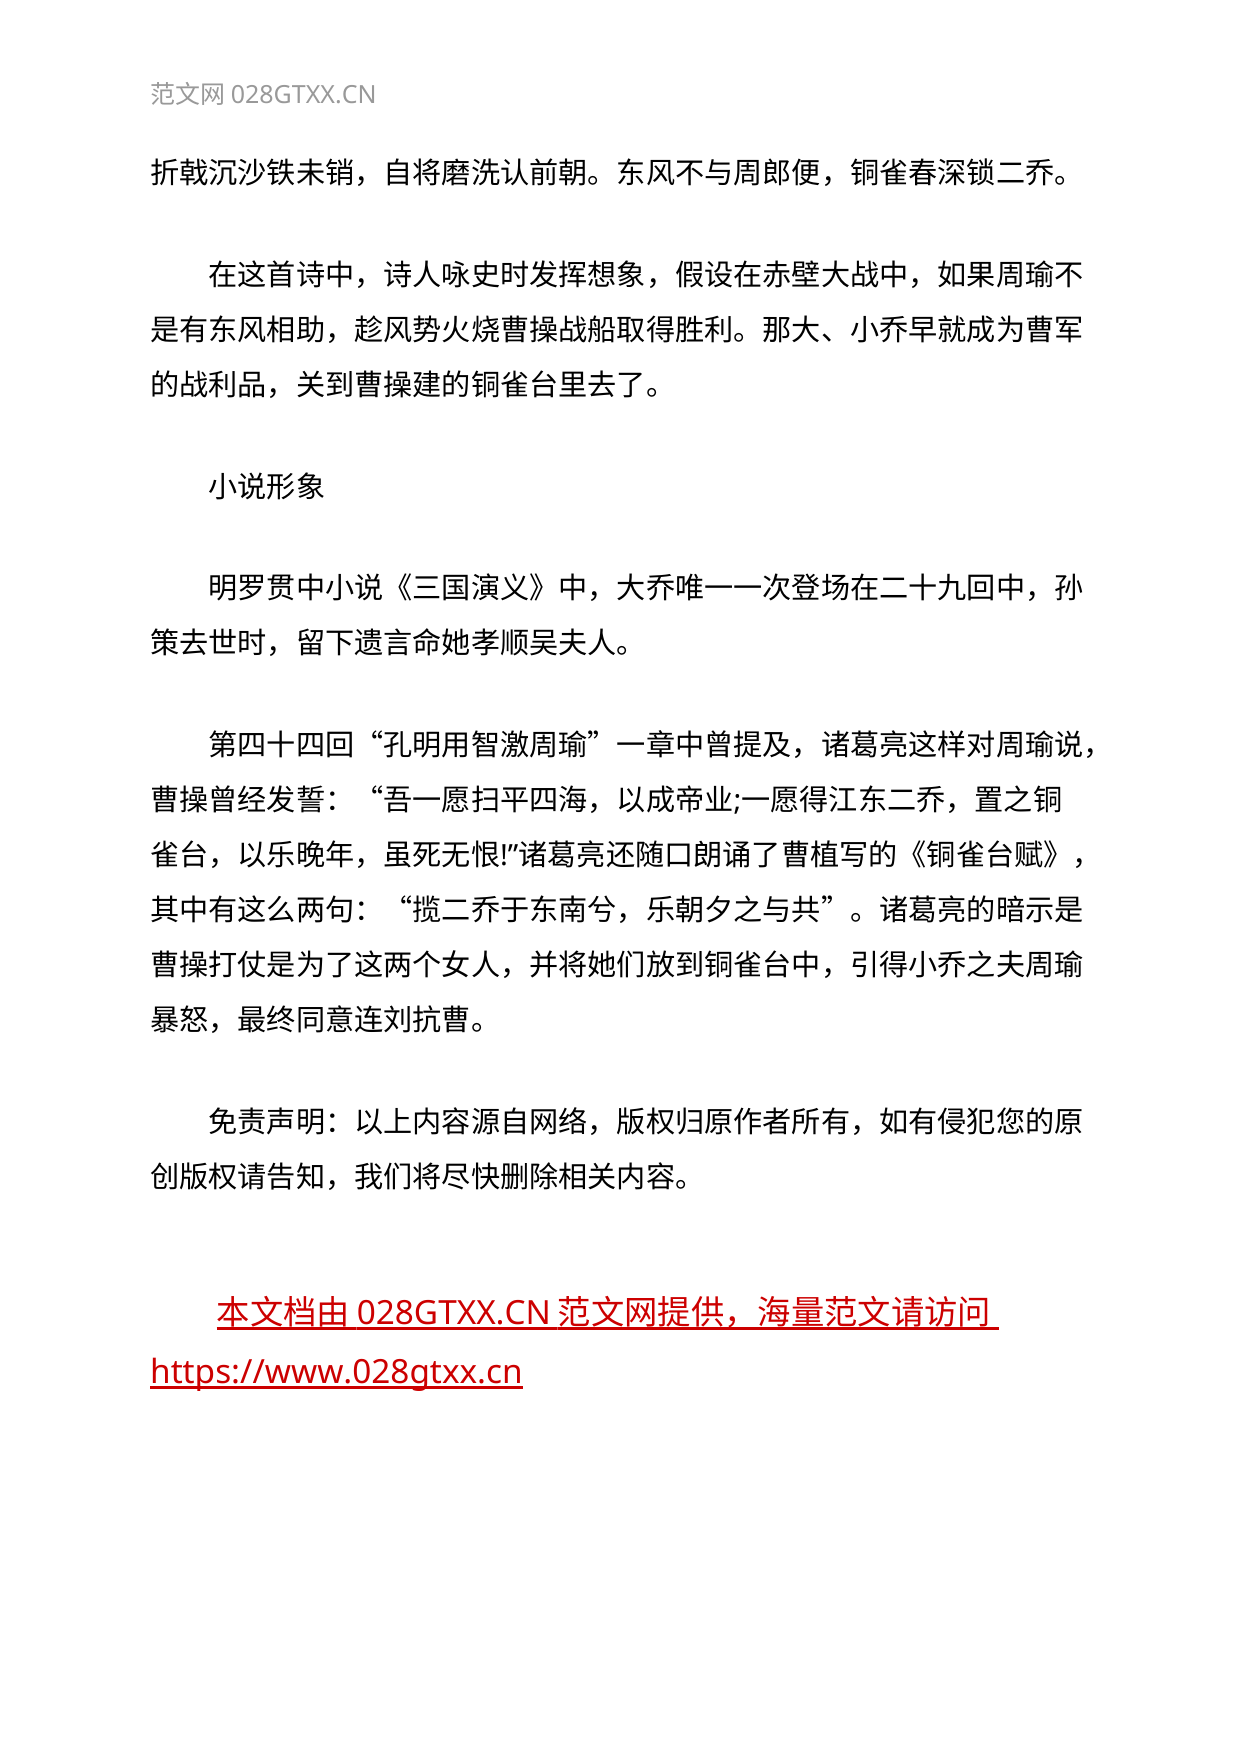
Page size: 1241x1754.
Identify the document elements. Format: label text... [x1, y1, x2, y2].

text 本文档由028GTXX.CN范文网提供，海量范文请访问 https://www.028gtxx.cn [150, 1286, 1090, 1393]
text 明罗贯中小说《三国演义》中，大乔唯一一次登场在二十九回中，孙策去世时，留下遗言命她孝顺吴夫人。 [150, 565, 1090, 662]
text 免责声明：以上内容源自网络，版权归原作者所有，如有侵犯您的原创版权请告知，我们将尽快删除相关内容。 [150, 1098, 1090, 1195]
text 第四十四回“孔明用智激周瑜”一章中曾提及，诸葛亮这样对周瑜说，曹操曾经发誓：“吾一愿扫平四海，以成帝业;一愿得江东二乔，置之铜雀台，以乐晚年，虽死无恨!”诸葛亮还随口朗诵了曹植写的《铜雀台赋》，其中有这么两句：“揽二乔于东南兮，乐朝夕之与共”。诸葛亮的暗示是曹操打仗是为了这两个女人，并将她们放到铜雀台中，引得小乔之夫周瑜暴怒，最终同意连刘抗曹。 [150, 722, 1090, 1039]
text 小说形象 [150, 463, 1090, 506]
text 在这首诗中，诗人咏史时发挥想象，假设在赤壁大战中，如果周瑜不是有东风相助，趁风势火烧曹操战船取得胜利。那大、小乔早就成为曹军的战利品，关到曹操建的铜雀台里去了。 [150, 252, 1090, 404]
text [150, 150, 1090, 192]
